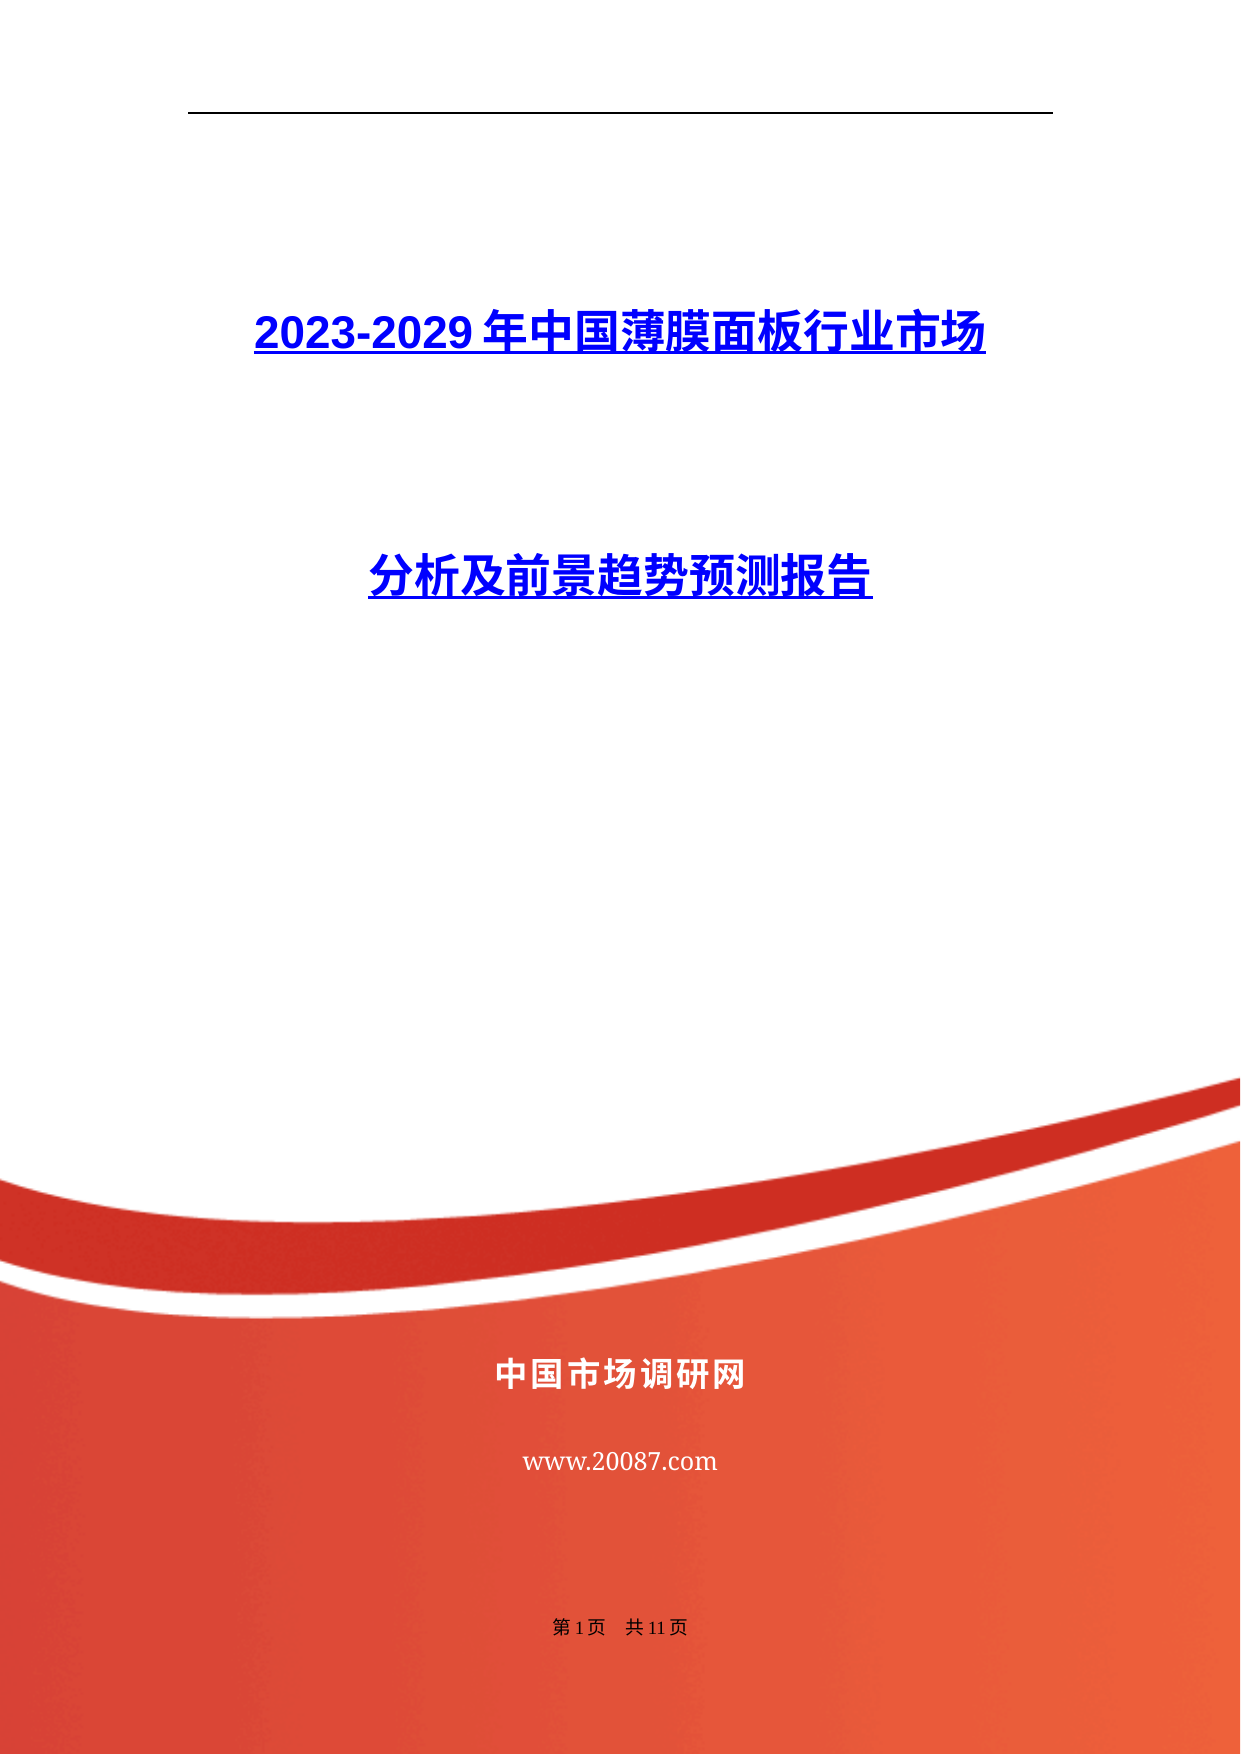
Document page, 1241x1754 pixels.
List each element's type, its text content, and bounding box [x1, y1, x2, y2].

subtitle 中国市场调研网 [187, 1339, 1053, 1404]
picture [0, 1006, 1241, 1754]
table_header 2023-2029年中国薄膜面板行业市场分析及前景趋势预测报告 [188, 207, 1053, 773]
text www.20087.com [187, 1428, 1053, 1493]
